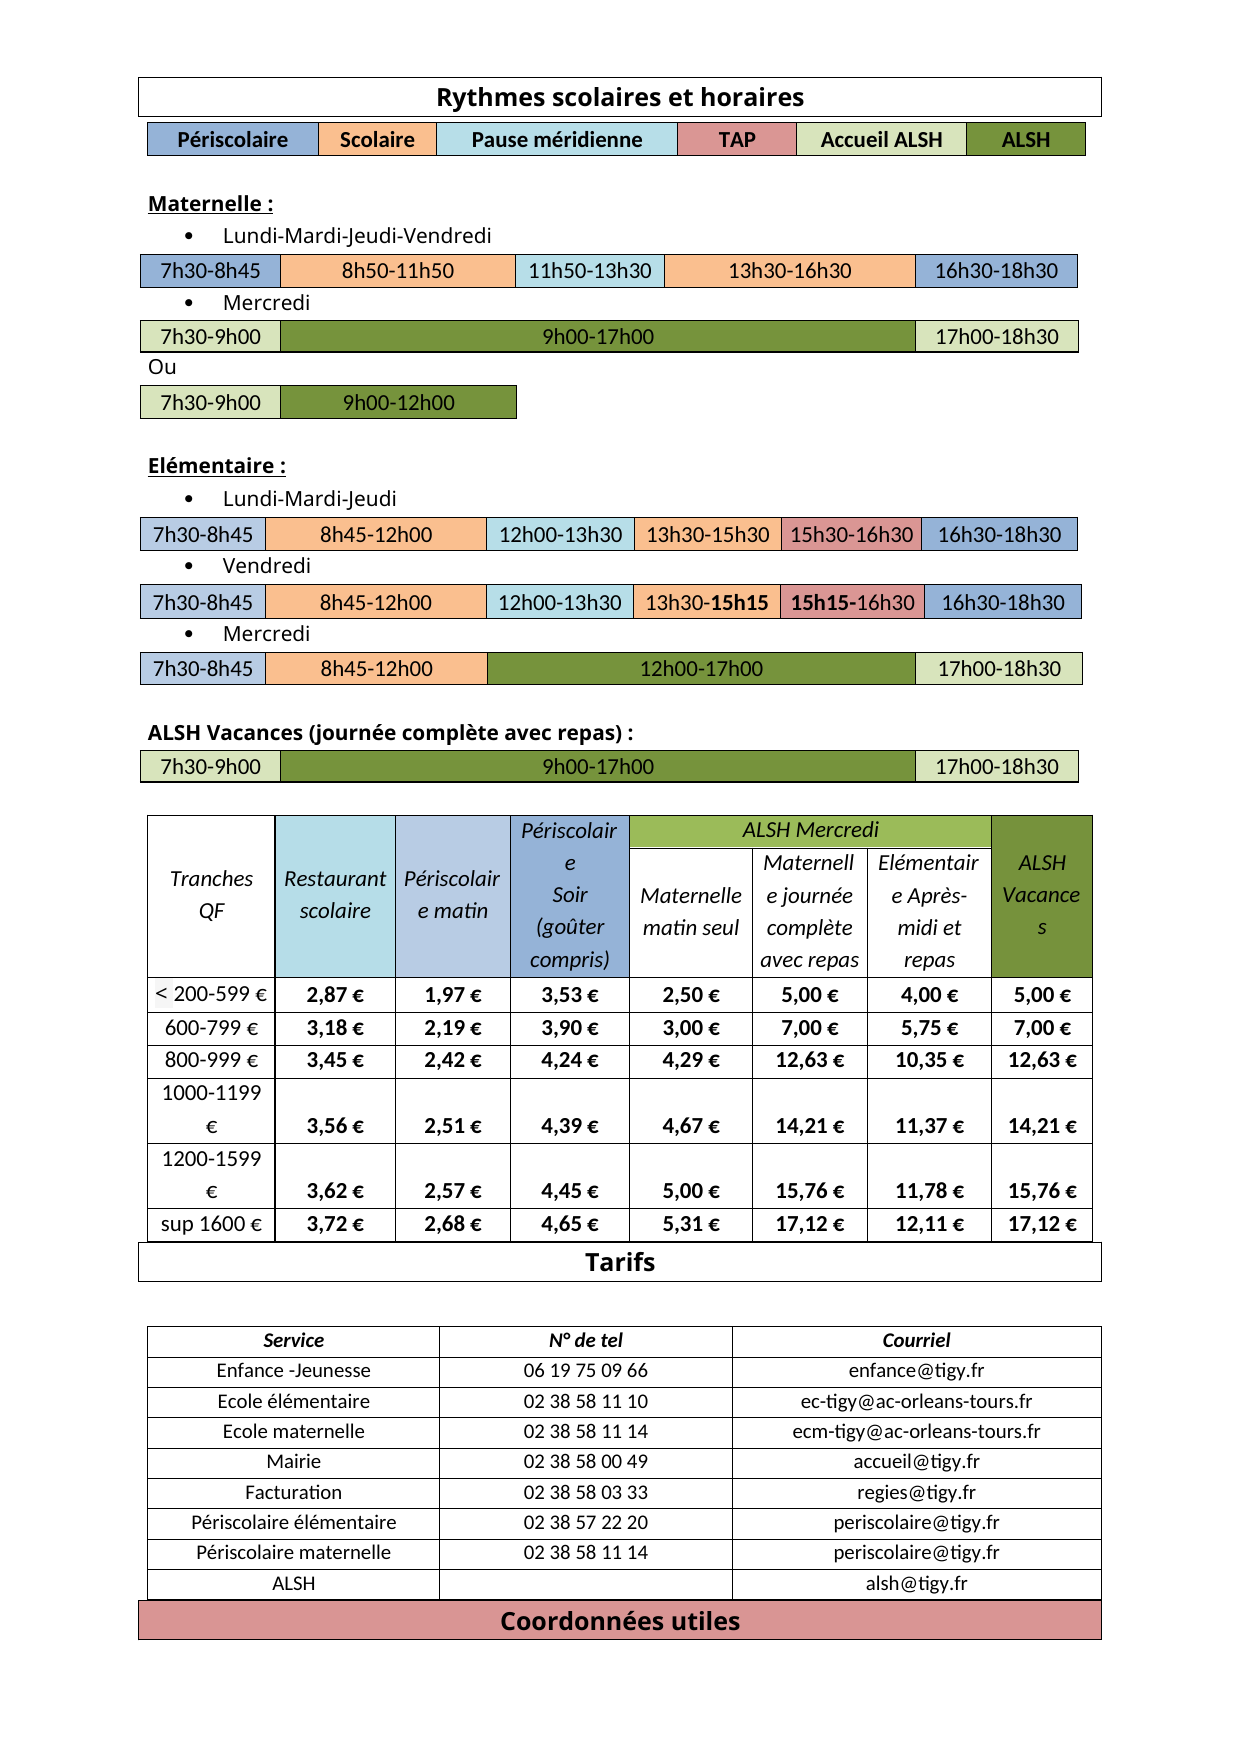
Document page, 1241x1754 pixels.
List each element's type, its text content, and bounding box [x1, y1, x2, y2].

table_header Service [148, 1327, 439, 1357]
table_cell 11,37 € [868, 1079, 991, 1143]
table_header 11h50-13h30 [516, 255, 664, 287]
table_header 13h30-16h30 [665, 255, 915, 287]
list Mercredi [185, 288, 1018, 316]
table_cell 2,19 € [396, 1013, 510, 1044]
table_header 7h30-8h45 [141, 653, 265, 684]
table_cell 12,63 € [753, 1046, 867, 1077]
table_header 9h00-17h00 [281, 321, 915, 351]
table_header 12h00-13h30 [487, 585, 633, 618]
table_cell 5,31 € [630, 1209, 752, 1241]
table_cell [440, 1570, 732, 1599]
table_cell 3,72 € [276, 1209, 395, 1241]
table_header 7h30-8h45 [141, 585, 265, 618]
table_cell 10,35 € [868, 1046, 991, 1077]
table_cell 1000-1199 € [148, 1079, 274, 1143]
table_header Périscolaire matin [396, 816, 510, 977]
table_header Courriel [733, 1327, 1101, 1357]
table_cell 800-999 € [148, 1046, 274, 1077]
list Lundi-Mardi-Jeudi [185, 484, 1018, 513]
table_header 8h45-12h00 [266, 585, 486, 618]
table_cell alsh@tigy.fr [733, 1570, 1101, 1599]
table_cell 3,62 € [276, 1144, 395, 1208]
table_cell 15,76 € [992, 1144, 1092, 1208]
table_cell 02 38 58 11 14 [440, 1540, 732, 1569]
table_cell 4,65 € [511, 1209, 629, 1241]
table_cell 5,00 € [992, 978, 1092, 1012]
table_cell Maternelle matin seul [630, 849, 752, 977]
table_cell 14,21 € [992, 1079, 1092, 1143]
table_cell 3,45 € [276, 1046, 395, 1077]
table_header 13h30-15h30 [635, 518, 781, 550]
table_cell Elémentaire Après- midi et repas [868, 849, 991, 977]
table_header 15h15-16h30 [781, 585, 924, 618]
table_header 17h00-18h30 [916, 751, 1078, 781]
table_cell enfance@tigy.fr [733, 1358, 1101, 1387]
table_header Tranches QF [148, 816, 274, 977]
table_cell Maternelle journée complète avec repas [753, 849, 867, 977]
table_cell 5,00 € [753, 978, 867, 1012]
table_cell 02 38 57 22 20 [440, 1509, 732, 1538]
table_cell 4,00 € [868, 978, 991, 1012]
table_cell 2,87 € [276, 978, 395, 1012]
table_header 16h30-18h30 [925, 585, 1081, 618]
table_cell 2,51 € [396, 1079, 510, 1143]
text ALSH Vacances (journée complète avec repas) : [148, 718, 1018, 746]
table_cell sup 1600 € [148, 1209, 274, 1241]
table_cell 02 38 58 00 49 [440, 1449, 732, 1478]
table_header N° de tel [440, 1327, 732, 1357]
table_header 7h30-9h00 [141, 321, 280, 351]
table_cell 14,21 € [753, 1079, 867, 1143]
table_cell 2,57 € [396, 1144, 510, 1208]
table_cell 06 19 75 09 66 [440, 1358, 732, 1387]
table_cell 1,97 € [396, 978, 510, 1012]
table_cell 7,00 € [992, 1013, 1092, 1044]
table_header 8h45-12h00 [266, 518, 486, 550]
table_header Scolaire [319, 123, 436, 155]
table_cell 3,56 € [276, 1079, 395, 1143]
table_cell 02 38 58 11 14 [440, 1418, 732, 1447]
list Vendredi [185, 551, 1018, 580]
table_cell 4,67 € [630, 1079, 752, 1143]
table_cell 1200-1599 € [148, 1144, 274, 1208]
table_header 13h30-15h15 [634, 585, 780, 618]
table_header Périscolaire [148, 123, 318, 155]
table_cell 5,00 € [630, 1144, 752, 1208]
list Mercredi [185, 619, 1018, 648]
table_header 15h30-16h30 [782, 518, 921, 550]
table_header Pause méridienne [437, 123, 677, 155]
table_cell 12,11 € [868, 1209, 991, 1241]
table_cell 4,39 € [511, 1079, 629, 1143]
text Elémentaire : [148, 452, 1018, 480]
table_cell 7,00 € [753, 1013, 867, 1044]
table_cell 02 38 58 11 10 [440, 1388, 732, 1417]
table_header 12h00-13h30 [487, 518, 634, 550]
table_header 8h50-11h50 [281, 255, 515, 287]
table_cell Mairie [148, 1449, 439, 1478]
table_cell 2,42 € [396, 1046, 510, 1077]
table_header ALSH Mercredi [630, 816, 991, 847]
table_cell ecm-tigy@ac-orleans-tours.fr [733, 1418, 1101, 1447]
text Rythmes scolaires et horaires [139, 78, 1101, 116]
text Ou [148, 353, 1018, 381]
table_header Restaurant scolaire [276, 816, 395, 977]
table_cell Ecole maternelle [148, 1418, 439, 1447]
table_header 16h30-18h30 [922, 518, 1077, 550]
list Lundi-Mardi-Jeudi-Vendredi [185, 221, 1018, 250]
table_cell 12,63 € [992, 1046, 1092, 1077]
table_cell 4,29 € [630, 1046, 752, 1077]
table_header Accueil ALSH [797, 123, 966, 155]
table_cell ec-tigy@ac-orleans-tours.fr [733, 1388, 1101, 1417]
table_header 7h30-8h45 [141, 518, 265, 550]
table_cell Périscolaire maternelle [148, 1540, 439, 1569]
table_header 7h30-8h45 [141, 255, 280, 287]
table_cell 3,00 € [630, 1013, 752, 1044]
table_header ALSH Vacances [992, 816, 1092, 977]
table_header 9h00-12h00 [281, 386, 516, 418]
table_cell Périscolaire élémentaire [148, 1509, 439, 1538]
table_cell ALSH [148, 1570, 439, 1599]
table_cell 5,75 € [868, 1013, 991, 1044]
table_cell 600-799 € [148, 1013, 274, 1044]
table_header Périscolaire Soir (goûter compris) [511, 816, 629, 977]
text Maternelle : [148, 189, 1018, 217]
table_header 17h00-18h30 [916, 321, 1078, 351]
table_cell 4,45 € [511, 1144, 629, 1208]
table_cell 02 38 58 03 33 [440, 1479, 732, 1508]
table_header 12h00-17h00 [488, 653, 915, 684]
table_header TAP [678, 123, 796, 155]
table_cell Ecole élémentaire [148, 1388, 439, 1417]
table_header 7h30-9h00 [141, 386, 280, 418]
table_cell 4,24 € [511, 1046, 629, 1077]
table_cell Facturation [148, 1479, 439, 1508]
table_cell regies@tigy.fr [733, 1479, 1101, 1508]
table_cell < 200-599 € [148, 978, 274, 1012]
table_cell 15,76 € [753, 1144, 867, 1208]
table_cell 3,53 € [511, 978, 629, 1012]
table_cell periscolaire@tigy.fr [733, 1540, 1101, 1569]
table_cell 2,50 € [630, 978, 752, 1012]
table_header ALSH [967, 123, 1085, 155]
table_cell 2,68 € [396, 1209, 510, 1241]
table_cell 3,18 € [276, 1013, 395, 1044]
text Tarifs [139, 1243, 1101, 1281]
table_cell 17,12 € [992, 1209, 1092, 1241]
table_header 17h00-18h30 [916, 653, 1082, 684]
table_cell 3,90 € [511, 1013, 629, 1044]
table_cell Enfance -Jeunesse [148, 1358, 439, 1387]
table_cell 17,12 € [753, 1209, 867, 1241]
table_cell periscolaire@tigy.fr [733, 1509, 1101, 1538]
table_header 9h00-17h00 [281, 751, 915, 781]
table_header 7h30-9h00 [141, 751, 280, 781]
table_cell accueil@tigy.fr [733, 1449, 1101, 1478]
table_cell 11,78 € [868, 1144, 991, 1208]
text Coordonnées utiles [139, 1601, 1101, 1639]
table_header 16h30-18h30 [916, 255, 1077, 287]
table_header 8h45-12h00 [266, 653, 487, 684]
